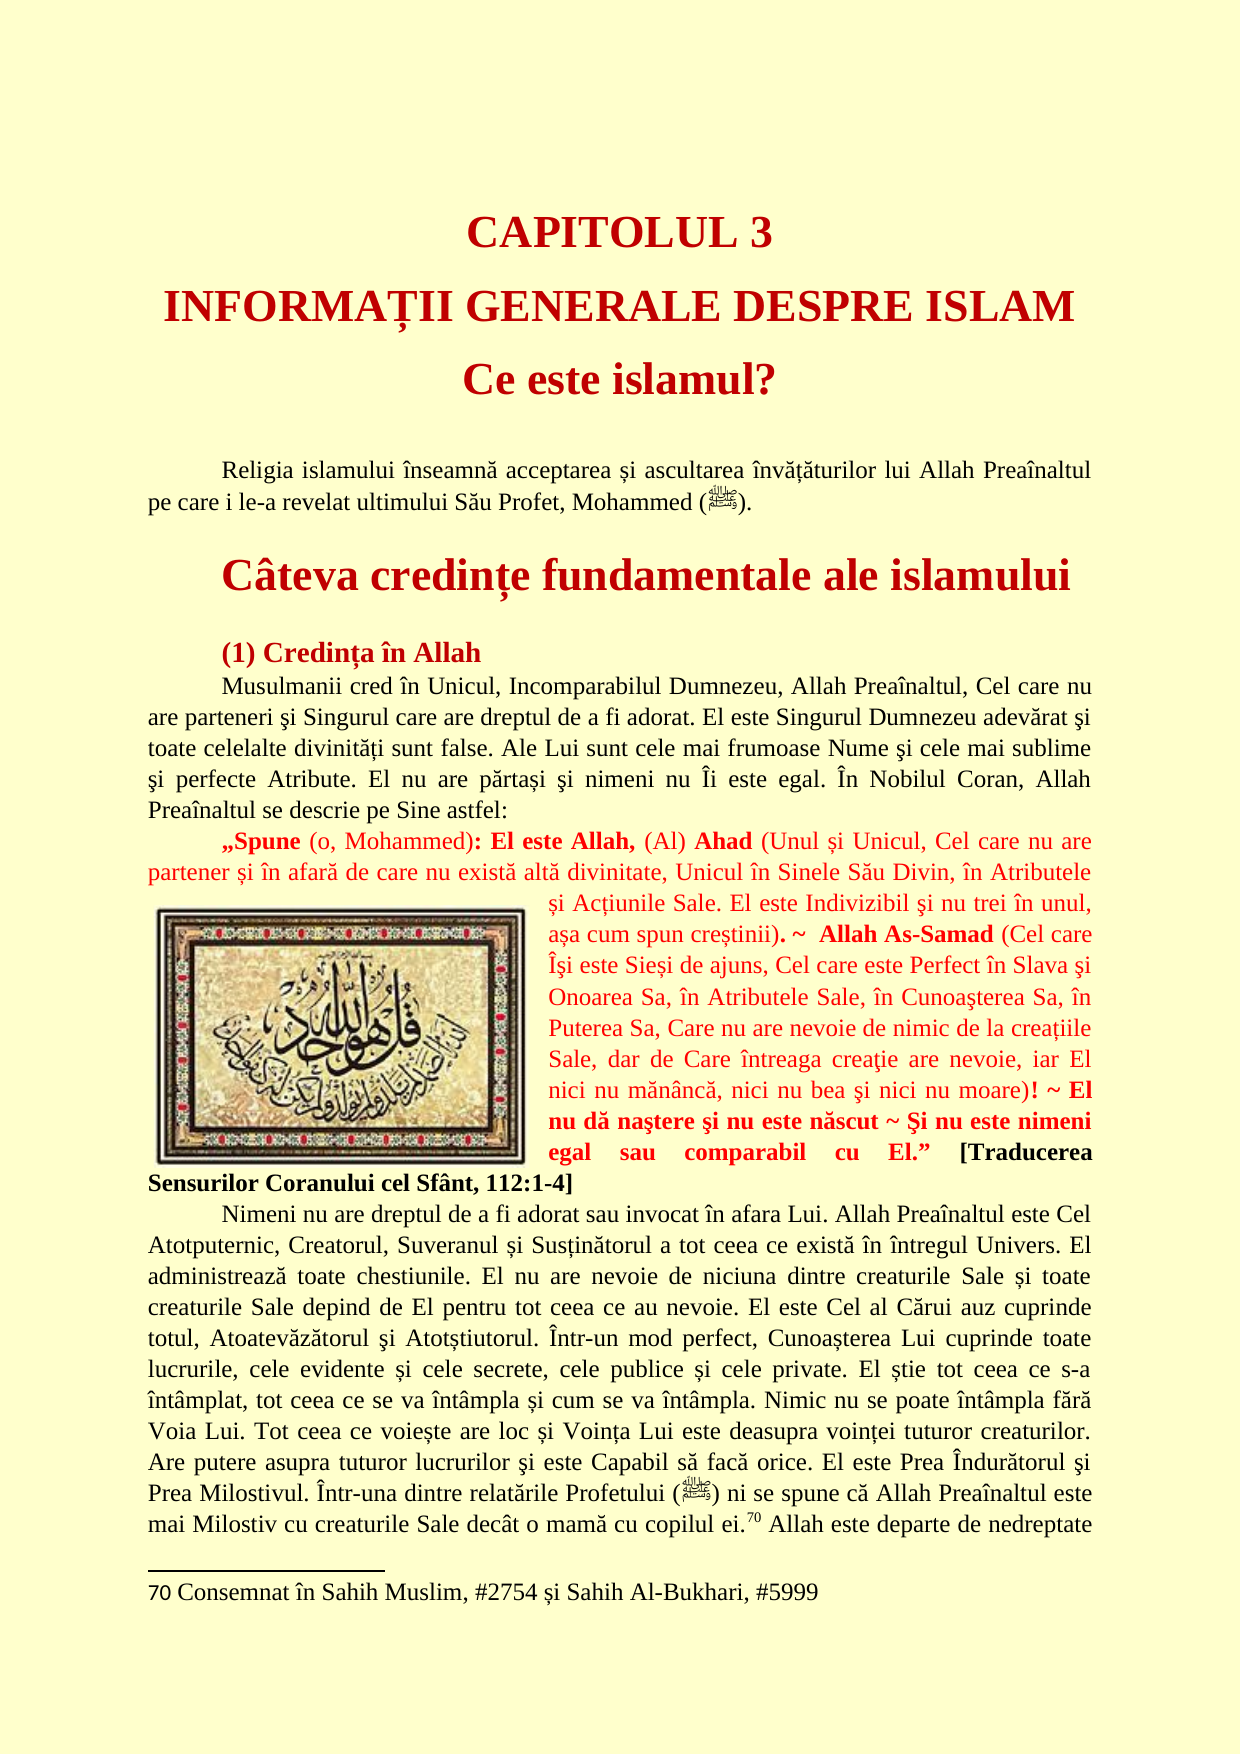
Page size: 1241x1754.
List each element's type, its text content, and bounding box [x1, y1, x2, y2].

text CAPITOLUL 3 [148, 205, 1093, 257]
text Religia islamului înseamnă acceptarea și ascultarea învățăturilor lui Allah Preaînaltul pe care i le-a revelat ultimului Său Profet, Mohammed (ﷺ). [148, 456, 1093, 515]
text INFORMAȚII GENERALE DESPRE ISLAM [148, 278, 1093, 331]
text Ce este islamul? [148, 352, 1093, 404]
text (1) Credința în Allah [148, 635, 1093, 668]
picture [153, 905, 530, 1168]
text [148, 1199, 1093, 1538]
text Câteva credințe fundamentale ale islamului [148, 548, 1093, 601]
text Musulmanii cred în Unicul, Incomparabilul Dumnezeu, Allah Preaînaltul, Cel care nu are parteneri şi Singurul care are dreptul de a fi adorat. El este Singurul Dumnezeu adevărat şi toate celelalte divinități sunt false. Ale Lui sunt cele mai frumoase Nume şi cele mai sublime şi perfecte Atribute. El nu are părtași şi nimeni nu Îi este egal. În Nobilul Coran, Allah Preaînaltul se descrie pe Sine astfel: [148, 671, 1093, 824]
